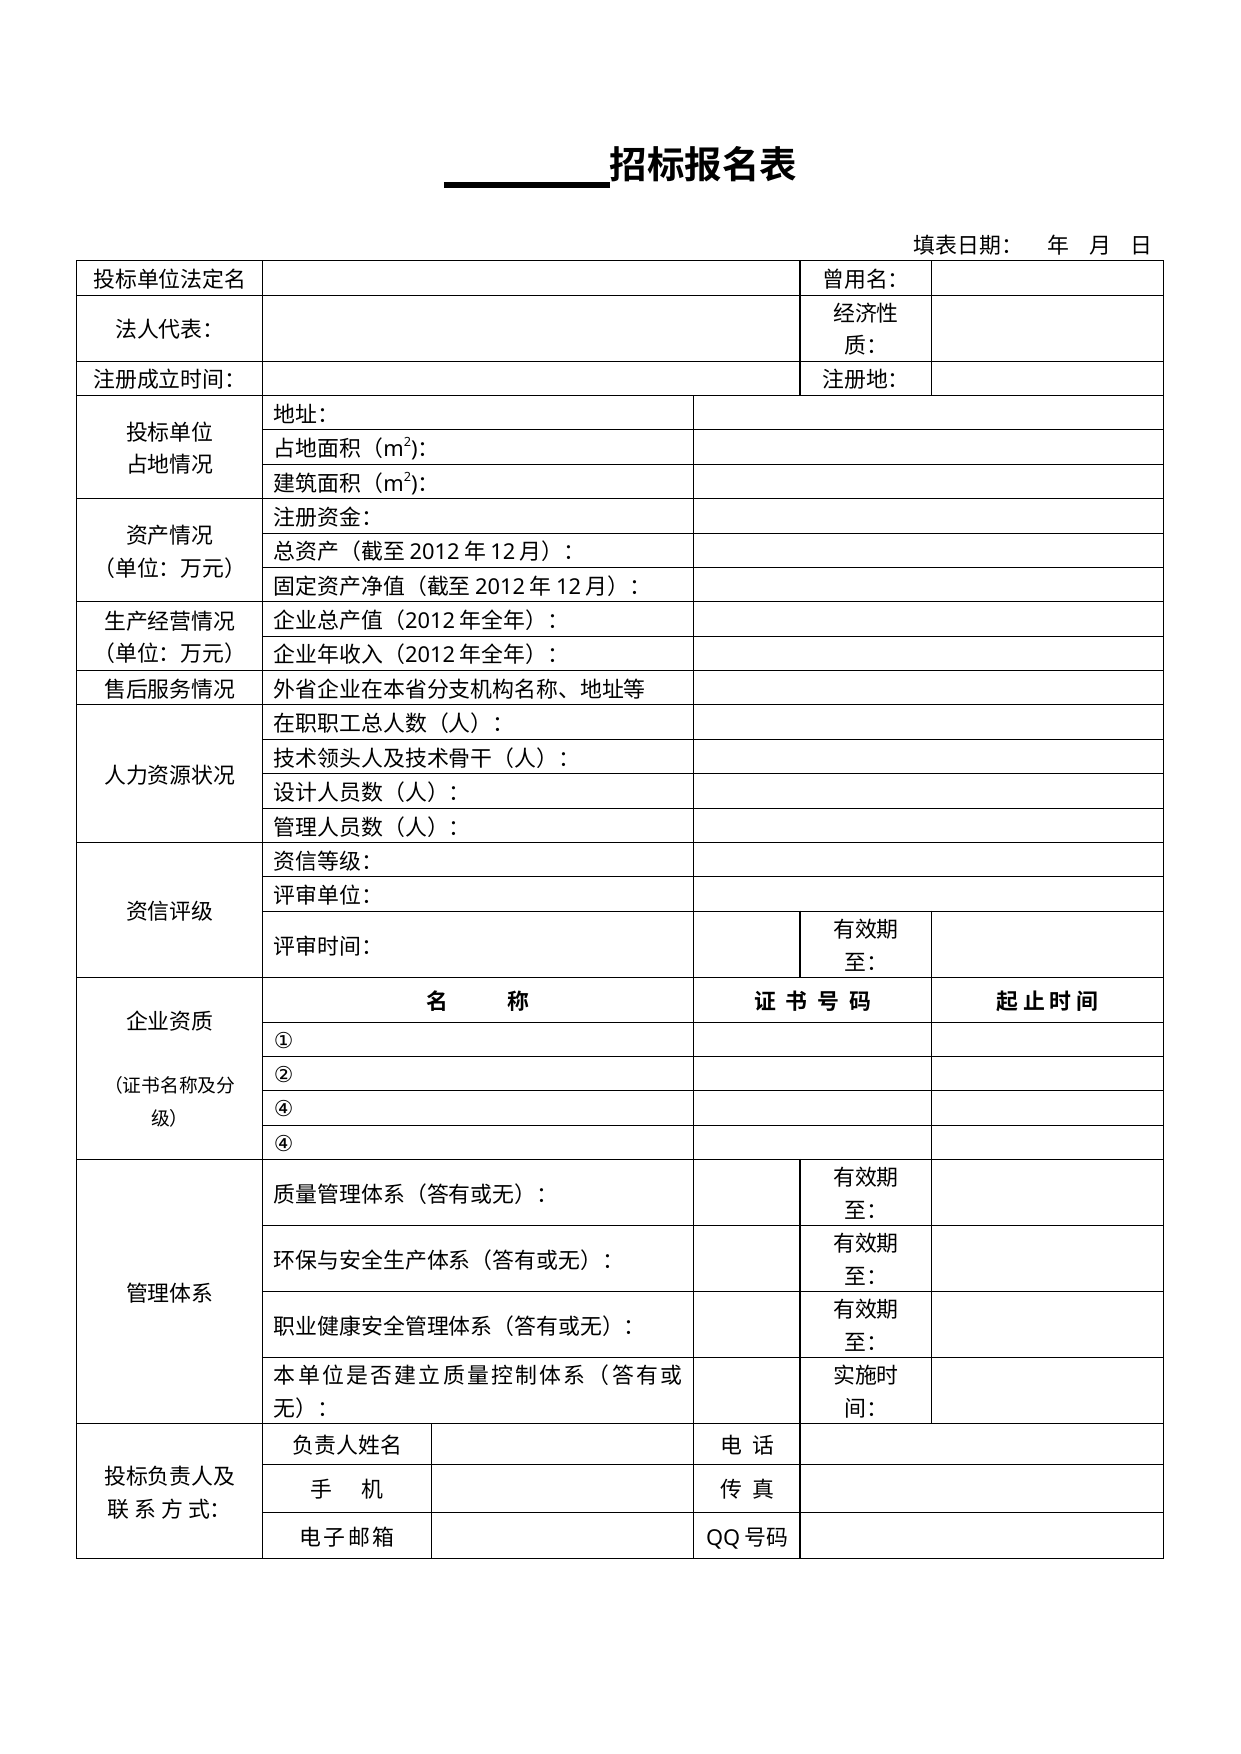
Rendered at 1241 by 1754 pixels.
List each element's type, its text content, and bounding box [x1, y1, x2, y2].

table_cell 经济性质： [801, 296, 931, 361]
table_cell [694, 568, 1163, 601]
table_cell 投标单位 占地情况 [77, 396, 262, 498]
table_cell 总资产（截至2012年12月）： [263, 534, 693, 567]
table_cell [694, 877, 1163, 911]
table_cell 地址： [263, 396, 693, 429]
table_cell QQ号码 [694, 1513, 799, 1558]
table_cell 固定资产净值（截至2012年12月）： [263, 568, 693, 601]
table_cell [694, 740, 1163, 773]
table_cell 有效期至： [801, 1160, 931, 1225]
table_cell [694, 1358, 799, 1423]
table_cell 企业总产值（2012年全年）： [263, 602, 693, 636]
table_cell 注册资金： [263, 499, 693, 532]
table_cell 名 称 [263, 978, 693, 1022]
table_cell ④ [263, 1126, 693, 1159]
table_cell 生产经营情况 （单位：万元） [77, 602, 262, 670]
table_cell [694, 912, 799, 977]
table_cell [694, 637, 1163, 670]
table_cell 占地面积（m2)： [263, 430, 693, 464]
table_cell [263, 296, 799, 361]
table_cell 有效期至： [801, 912, 931, 977]
table_cell 投标负责人及 联 系 方 式： [77, 1424, 262, 1558]
table_cell [932, 1091, 1163, 1124]
table_cell 职业健康安全管理体系（答有或无）： [263, 1292, 693, 1357]
table_cell 证 书 号 码 [694, 978, 931, 1022]
table_cell 资信等级： [263, 843, 693, 876]
table_cell 注册地： [801, 362, 931, 395]
table_cell [932, 296, 1163, 361]
table_cell [694, 602, 1163, 636]
table_cell 有效期至： [801, 1226, 931, 1291]
table_cell [263, 1023, 693, 1056]
table_cell [694, 430, 1163, 464]
table_cell [694, 1091, 931, 1124]
table_cell [263, 1091, 693, 1124]
table_cell 管理体系 [77, 1160, 262, 1423]
table_cell [932, 1226, 1163, 1291]
table_cell [932, 1358, 1163, 1423]
table_cell 投标单位法定名 [77, 261, 262, 294]
table_cell [694, 499, 1163, 532]
table_cell 注册成立时间： [77, 362, 262, 395]
table_cell [263, 362, 799, 395]
table_header 招标报名表 填表日期： 年 月 日 [77, 105, 1163, 260]
table_cell [932, 1057, 1163, 1090]
table_cell [694, 1292, 799, 1357]
table_cell [694, 534, 1163, 567]
table_cell [694, 774, 1163, 807]
table_cell 环保与安全生产体系（答有或无）： [263, 1226, 693, 1291]
table_cell 外省企业在本省分支机构名称、地址等 [263, 671, 693, 704]
table_cell [932, 1126, 1163, 1159]
table_cell [694, 843, 1163, 876]
table_cell 电 话 [694, 1424, 799, 1464]
table_cell 负责人姓名 [263, 1424, 431, 1464]
table_cell 实施时间： [801, 1358, 931, 1423]
table_cell 在职职工总人数（人）： [263, 705, 693, 739]
table_cell 本单位是否建立质量控制体系（答有或无）： [263, 1358, 693, 1423]
table_cell 设计人员数（人）： [263, 774, 693, 807]
table_cell 电子邮箱 [263, 1513, 431, 1558]
table_cell [694, 1226, 799, 1291]
table_cell [801, 1424, 1163, 1464]
table_cell 企业年收入（2012年全年）： [263, 637, 693, 670]
table_cell [694, 705, 1163, 739]
table_cell [694, 809, 1163, 842]
table_cell 企业资质 （证书名称及分级） [77, 978, 262, 1159]
table_cell 管理人员数（人）： [263, 809, 693, 842]
table_cell [694, 465, 1163, 498]
table_cell [932, 1292, 1163, 1357]
table_cell 售后服务情况 [77, 671, 262, 704]
table_cell 有效期至： [801, 1292, 931, 1357]
table_cell [694, 1126, 931, 1159]
table_cell [801, 1513, 1163, 1558]
table_cell [694, 1160, 799, 1225]
table_cell 传 真 [694, 1465, 799, 1512]
table_cell 手 机 [263, 1465, 431, 1512]
table_cell 评审单位： [263, 877, 693, 911]
table_cell 法人代表： [77, 296, 262, 361]
table_cell [694, 1057, 931, 1090]
table_cell 资产情况 （单位：万元） [77, 499, 262, 601]
table_cell [932, 912, 1163, 977]
table_cell 质量管理体系（答有或无）： [263, 1160, 693, 1225]
table_cell [932, 362, 1163, 395]
table_cell 技术领头人及技术骨干（人）： [263, 740, 693, 773]
table_cell [263, 261, 799, 294]
table_cell 人力资源状况 [77, 705, 262, 842]
table_cell [694, 1023, 931, 1056]
table_cell [432, 1513, 693, 1558]
table_cell 曾用名： [801, 261, 931, 294]
table_cell [801, 1465, 1163, 1512]
table_cell 建筑面积（m2)： [263, 465, 693, 498]
table_cell [432, 1424, 693, 1464]
table_cell [932, 1160, 1163, 1225]
table_cell ② [263, 1057, 693, 1090]
table_cell 评审时间： [263, 912, 693, 977]
table_cell [694, 671, 1163, 704]
table_cell 资信评级 [77, 843, 262, 977]
table_cell [932, 261, 1163, 294]
table_cell [932, 1023, 1163, 1056]
table_cell [694, 396, 1163, 429]
table_cell 起 止 时 间 [932, 978, 1163, 1022]
table_cell [432, 1465, 693, 1512]
